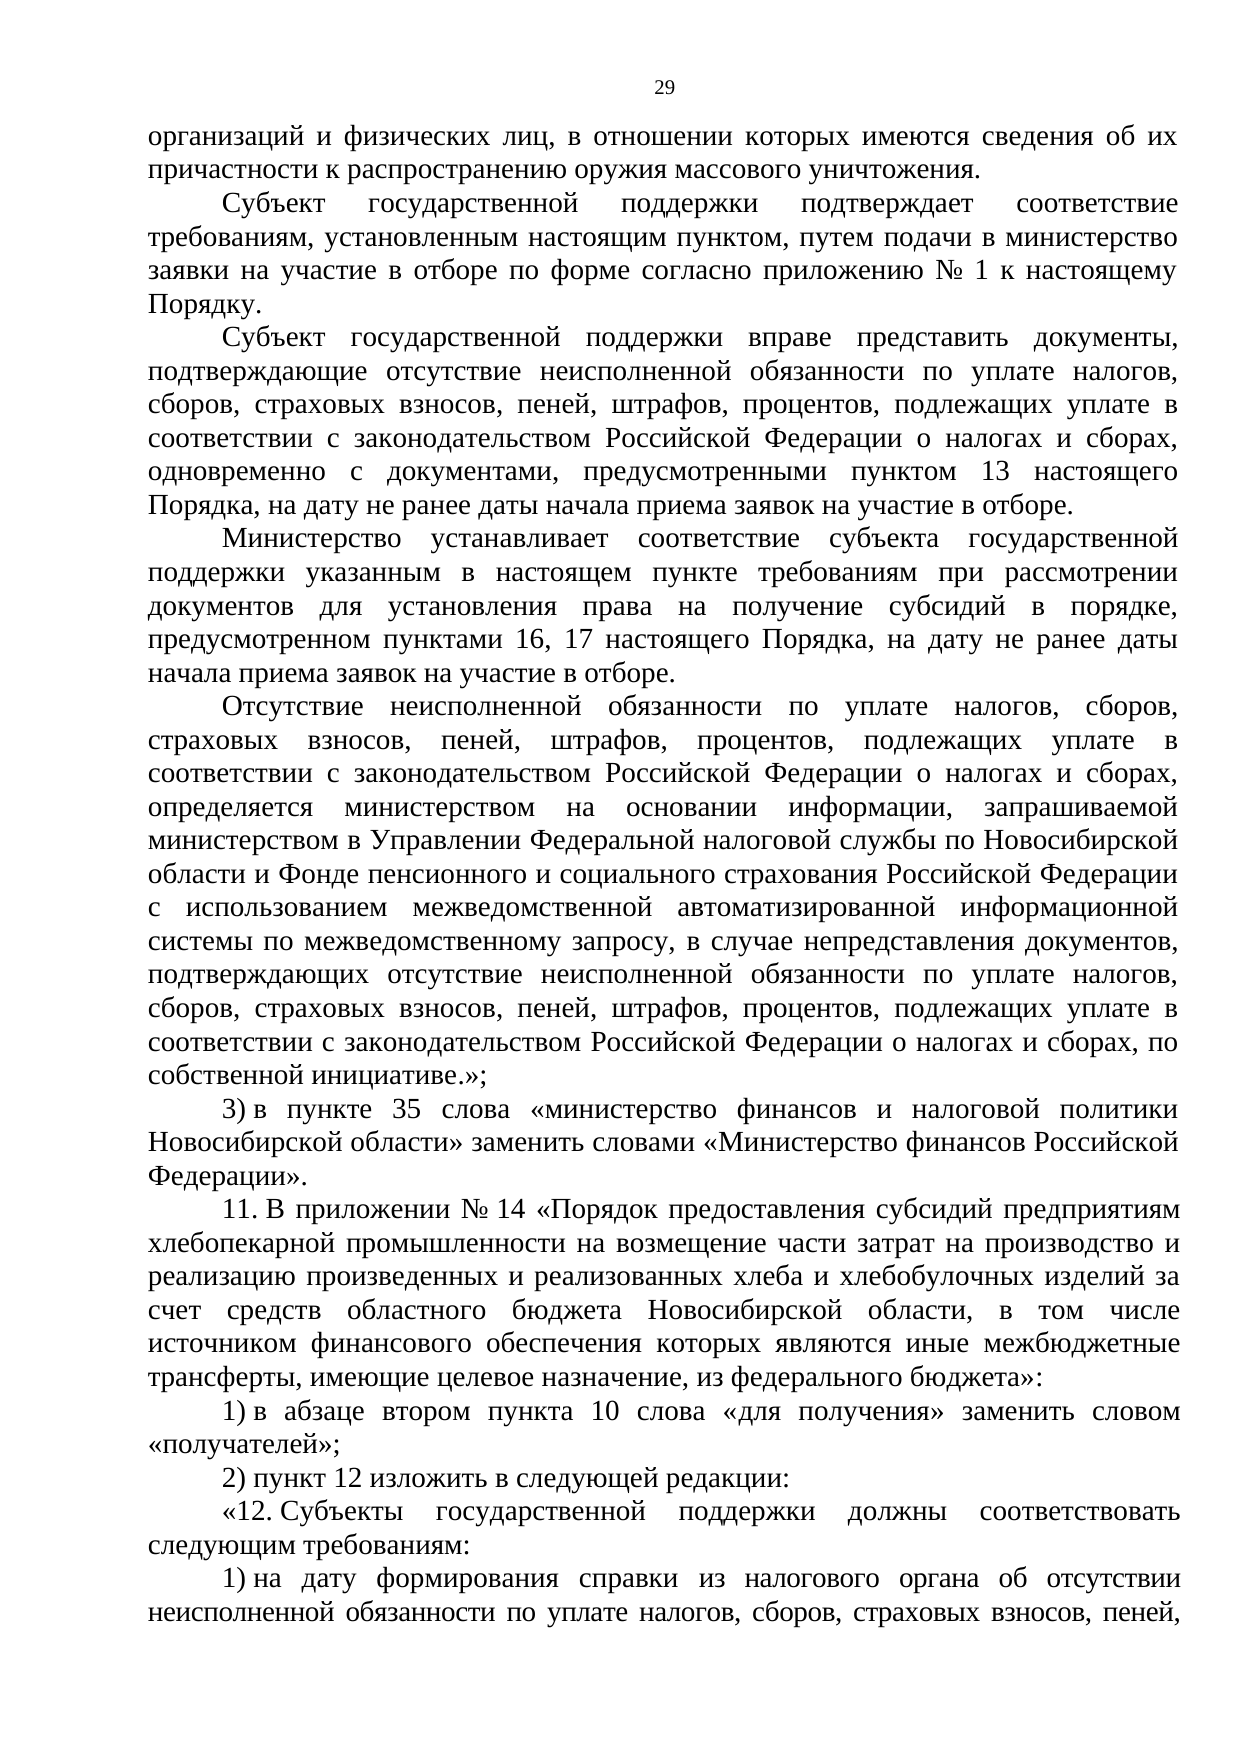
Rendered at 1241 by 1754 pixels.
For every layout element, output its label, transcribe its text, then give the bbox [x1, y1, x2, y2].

text Министерство устанавливает соответствие субъекта государственной поддержки указанным в настоящем пункте требованиям при рассмотрении документов для установления права на получение субсидий в порядке, предусмотренном пунктами 16, 17 настоящего Порядка, на дату не ранее даты начала приема заявок на участие в отборе. [148, 521, 1179, 688]
text Субъект государственной поддержки подтверждает соответствие требованиям, установленным настоящим пунктом, путем подачи в министерство заявки на участие в отборе по форме согласно приложению № 1 к настоящему Порядку. [148, 185, 1179, 319]
text «12. Субъекты государственной поддержки должны соответствовать следующим требованиям: [148, 1493, 1181, 1560]
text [148, 1560, 1181, 1627]
text 1) в абзаце втором пункта 10 слова «для получения» заменить словом «получателей»; [148, 1393, 1181, 1460]
text 11. В приложении № 14 «Порядок предоставления субсидий предприятиям хлебопекарной промышленности на возмещение части затрат на производство и реализацию произведенных и реализованных хлеба и хлебобулочных изделий за счет средств областного бюджета Новосибирской области, в том числе источником финансового обеспечения которых являются иные межбюджетные трансферты, имеющие целевое назначение, из федерального бюджета»: [148, 1191, 1181, 1393]
text Субъект государственной поддержки вправе представить документы, подтверждающие отсутствие неисполненной обязанности по уплате налогов, сборов, страховых взносов, пеней, штрафов, процентов, подлежащих уплате в соответствии с законодательством Российской Федерации о налогах и сборах, одновременно с документами, предусмотренными пунктом 13 настоящего Порядка, на дату не ранее даты начала приема заявок на участие в отборе. [148, 319, 1179, 521]
text Отсутствие неисполненной обязанности по уплате налогов, сборов, страховых взносов, пеней, штрафов, процентов, подлежащих уплате в соответствии с законодательством Российской Федерации о налогах и сборах, определяется министерством на основании информации, запрашиваемой министерством в Управлении Федеральной налоговой службы по Новосибирской области и Фонде пенсионного и социального страхования Российской Федерации с использованием межведомственной автоматизированной информационной системы по межведомственному запросу, в случае непредставления документов, подтверждающих отсутствие неисполненной обязанности по уплате налогов, сборов, страховых взносов, пеней, штрафов, процентов, подлежащих уплате в соответствии с законодательством Российской Федерации о налогах и сборах, по собственной инициативе.»; [148, 688, 1179, 1091]
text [148, 118, 1179, 185]
text 2) пункт 12 изложить в следующей редакции: [148, 1460, 1181, 1493]
text 3) в пункте 35 слова «министерство финансов и налоговой политики Новосибирской области» заменить словами «Министерство финансов Российской Федерации». [148, 1091, 1179, 1191]
